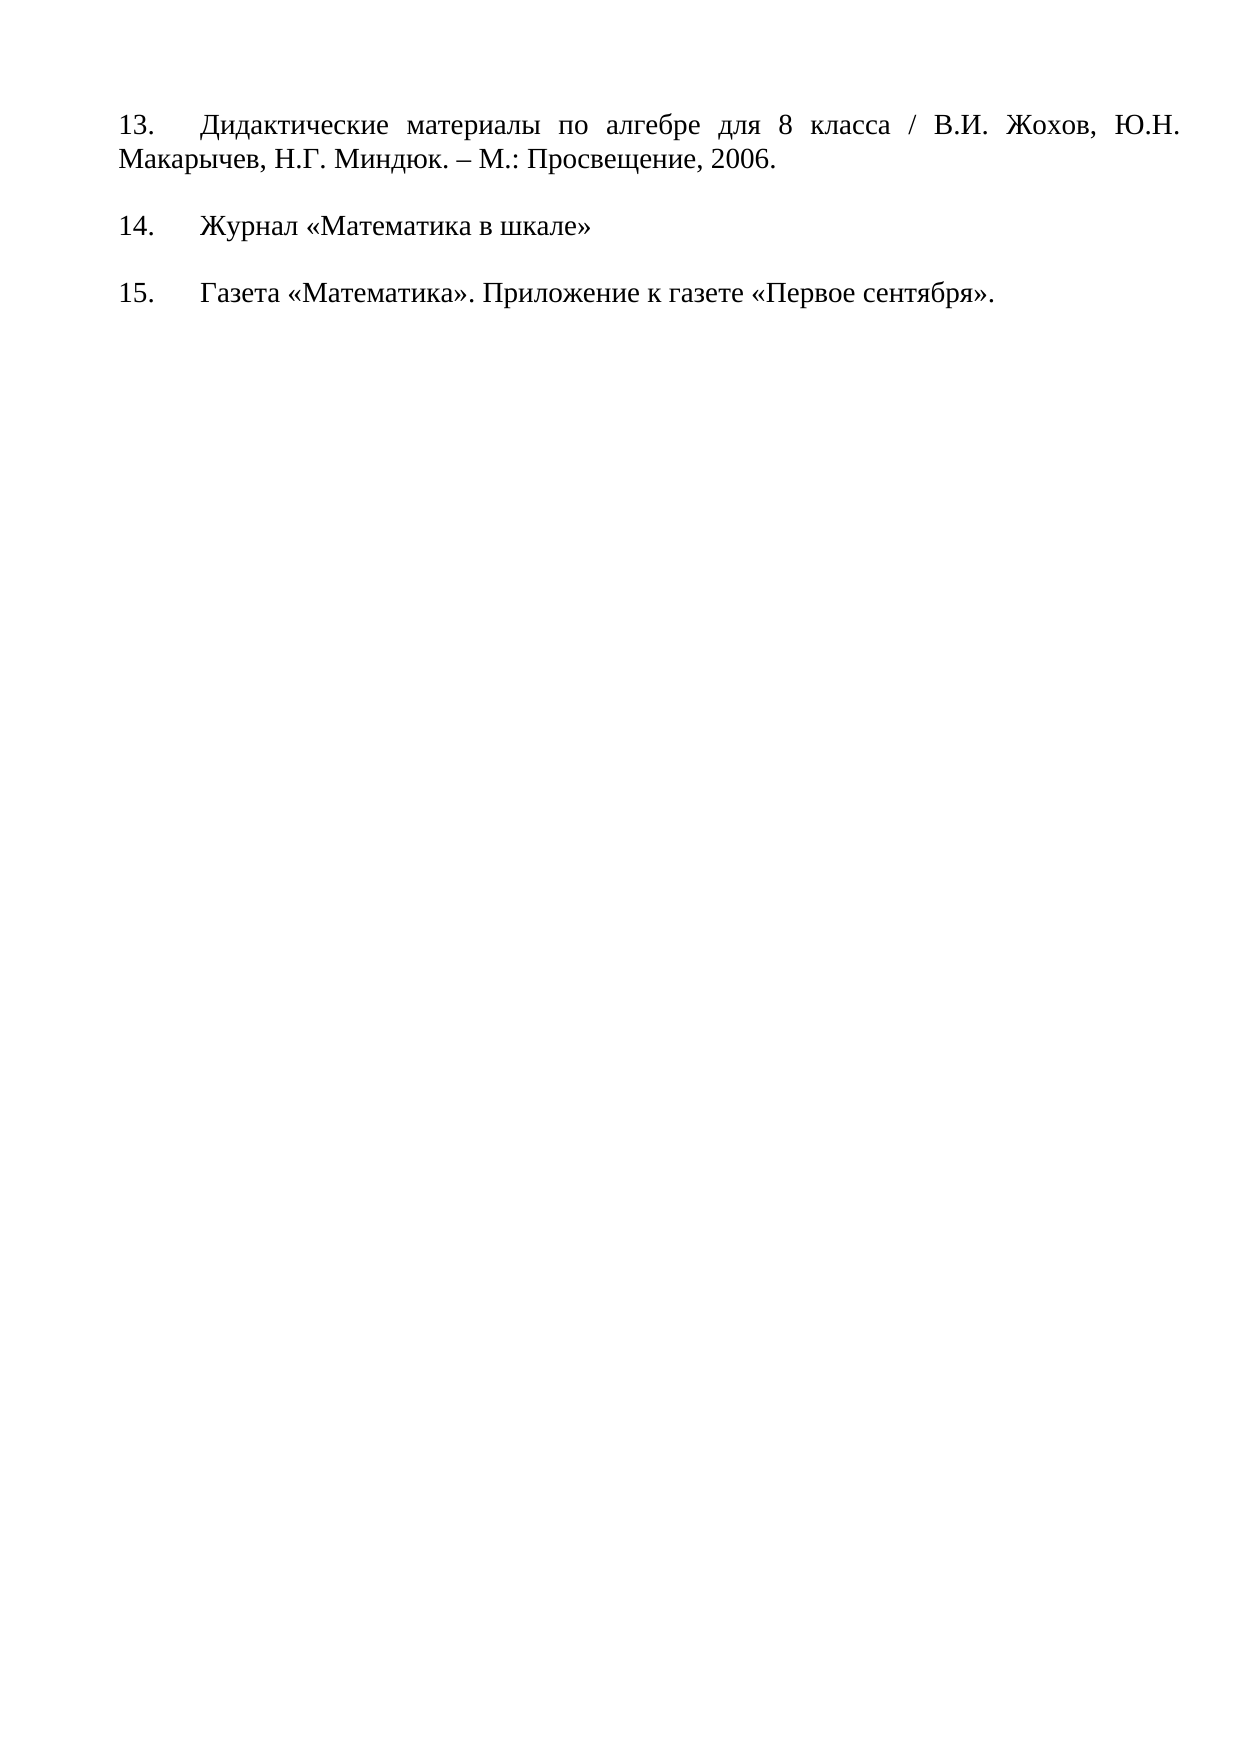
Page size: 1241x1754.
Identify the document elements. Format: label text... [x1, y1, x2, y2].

list Дидактические материалы по алгебре для 8 класса / В.И. Жохов, Ю.Н. Макарычев, Н.Г. Миндюк. – М.: Просвещение, 2006. [118, 107, 1181, 174]
list Журнал «Математика в шкале» [118, 208, 1181, 242]
list Газета «Математика». Приложение к газете «Первое сентября». [118, 275, 1181, 309]
